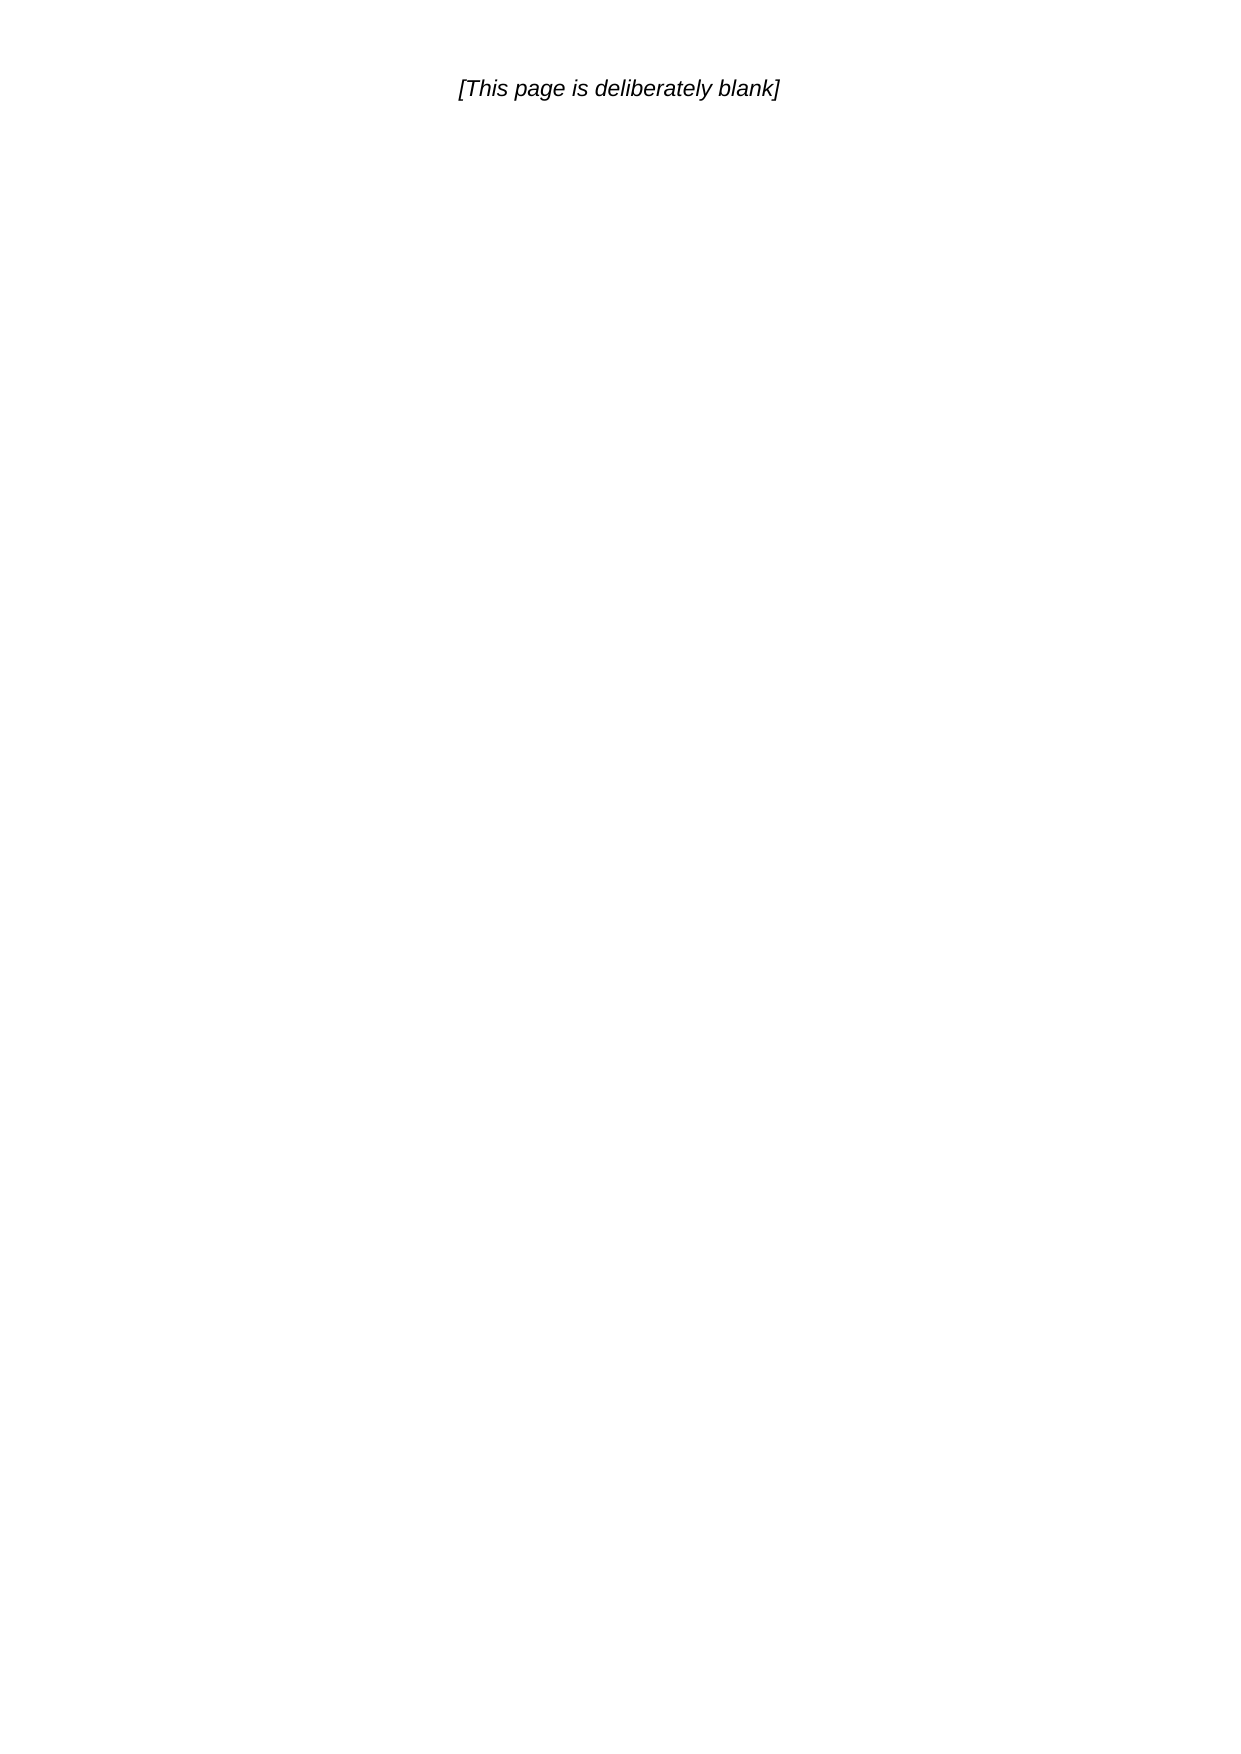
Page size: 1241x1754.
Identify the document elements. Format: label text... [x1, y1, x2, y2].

text [This page is deliberately blank] [75, 75, 1165, 101]
